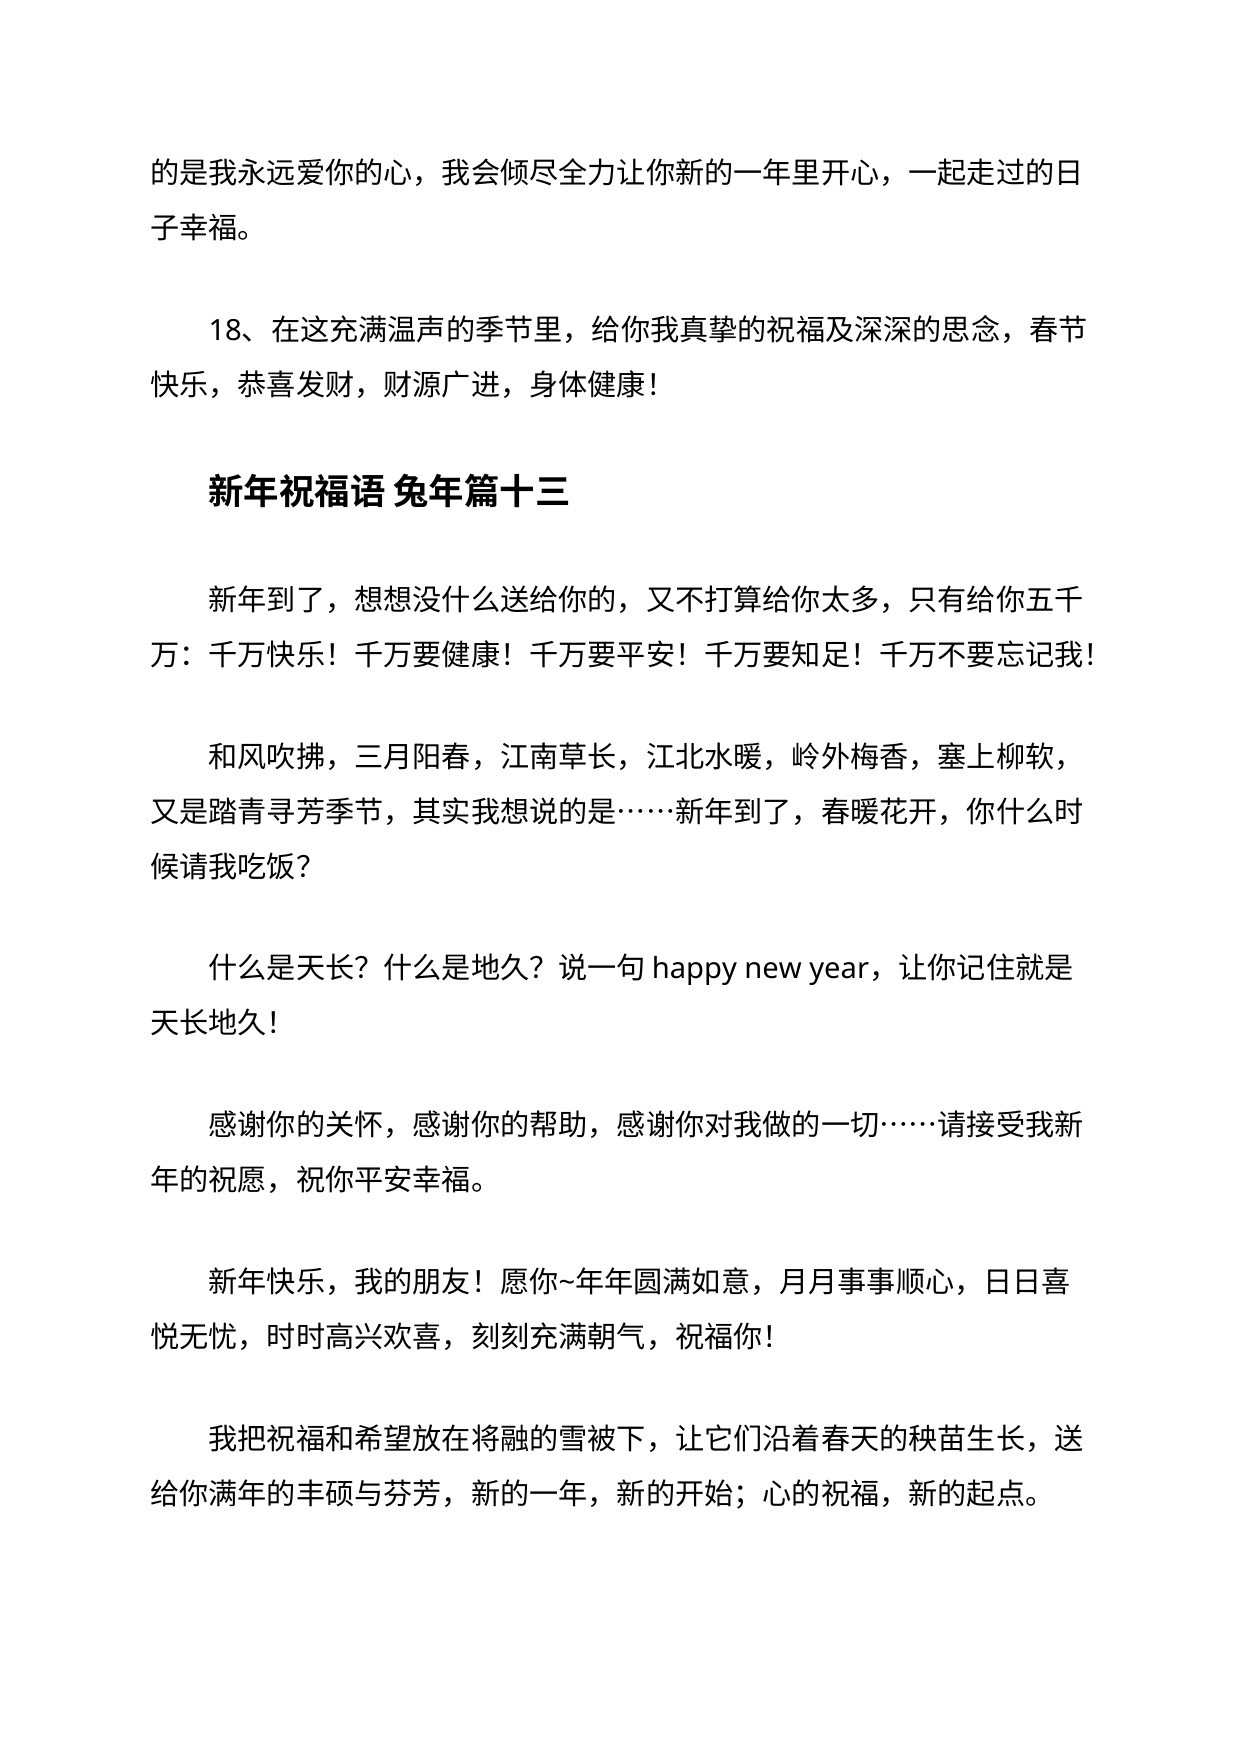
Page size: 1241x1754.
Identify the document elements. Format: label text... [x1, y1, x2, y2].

text 我把祝福和希望放在将融的雪被下，让它们沿着春天的秧苗生长，送给你满年的丰硕与芬芳，新的一年，新的开始；心的祝福，新的起点。 [150, 1415, 1090, 1512]
text 感谢你的关怀，感谢你的帮助，感谢你对我做的一切……请接受我新年的祝愿，祝你平安幸福。 [150, 1102, 1090, 1199]
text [150, 150, 1090, 247]
text 和风吹拂，三月阳春，江南草长，江北水暖，岭外梅香，塞上柳软，又是踏青寻芳季节，其实我想说的是……新年到了，春暖花开，你什么时候请我吃饭？ [150, 733, 1090, 886]
text 18、在这充满温声的季节里，给你我真挚的祝福及深深的思念，春节快乐，恭喜发财，财源广进，身体健康！ [150, 307, 1090, 404]
text 新年祝福语 兔年篇十三 [150, 463, 1090, 515]
text 什么是天长？什么是地久？说一句happy new year，让你记住就是天长地久！ [150, 945, 1090, 1042]
text 新年到了，想想没什么送给你的，又不打算给你太多，只有给你五千万：千万快乐！千万要健康！千万要平安！千万要知足！千万不要忘记我！ [150, 577, 1090, 674]
text 新年快乐，我的朋友！愿你~年年圆满如意，月月事事顺心，日日喜悦无忧，时时高兴欢喜，刻刻充满朝气，祝福你！ [150, 1258, 1090, 1356]
